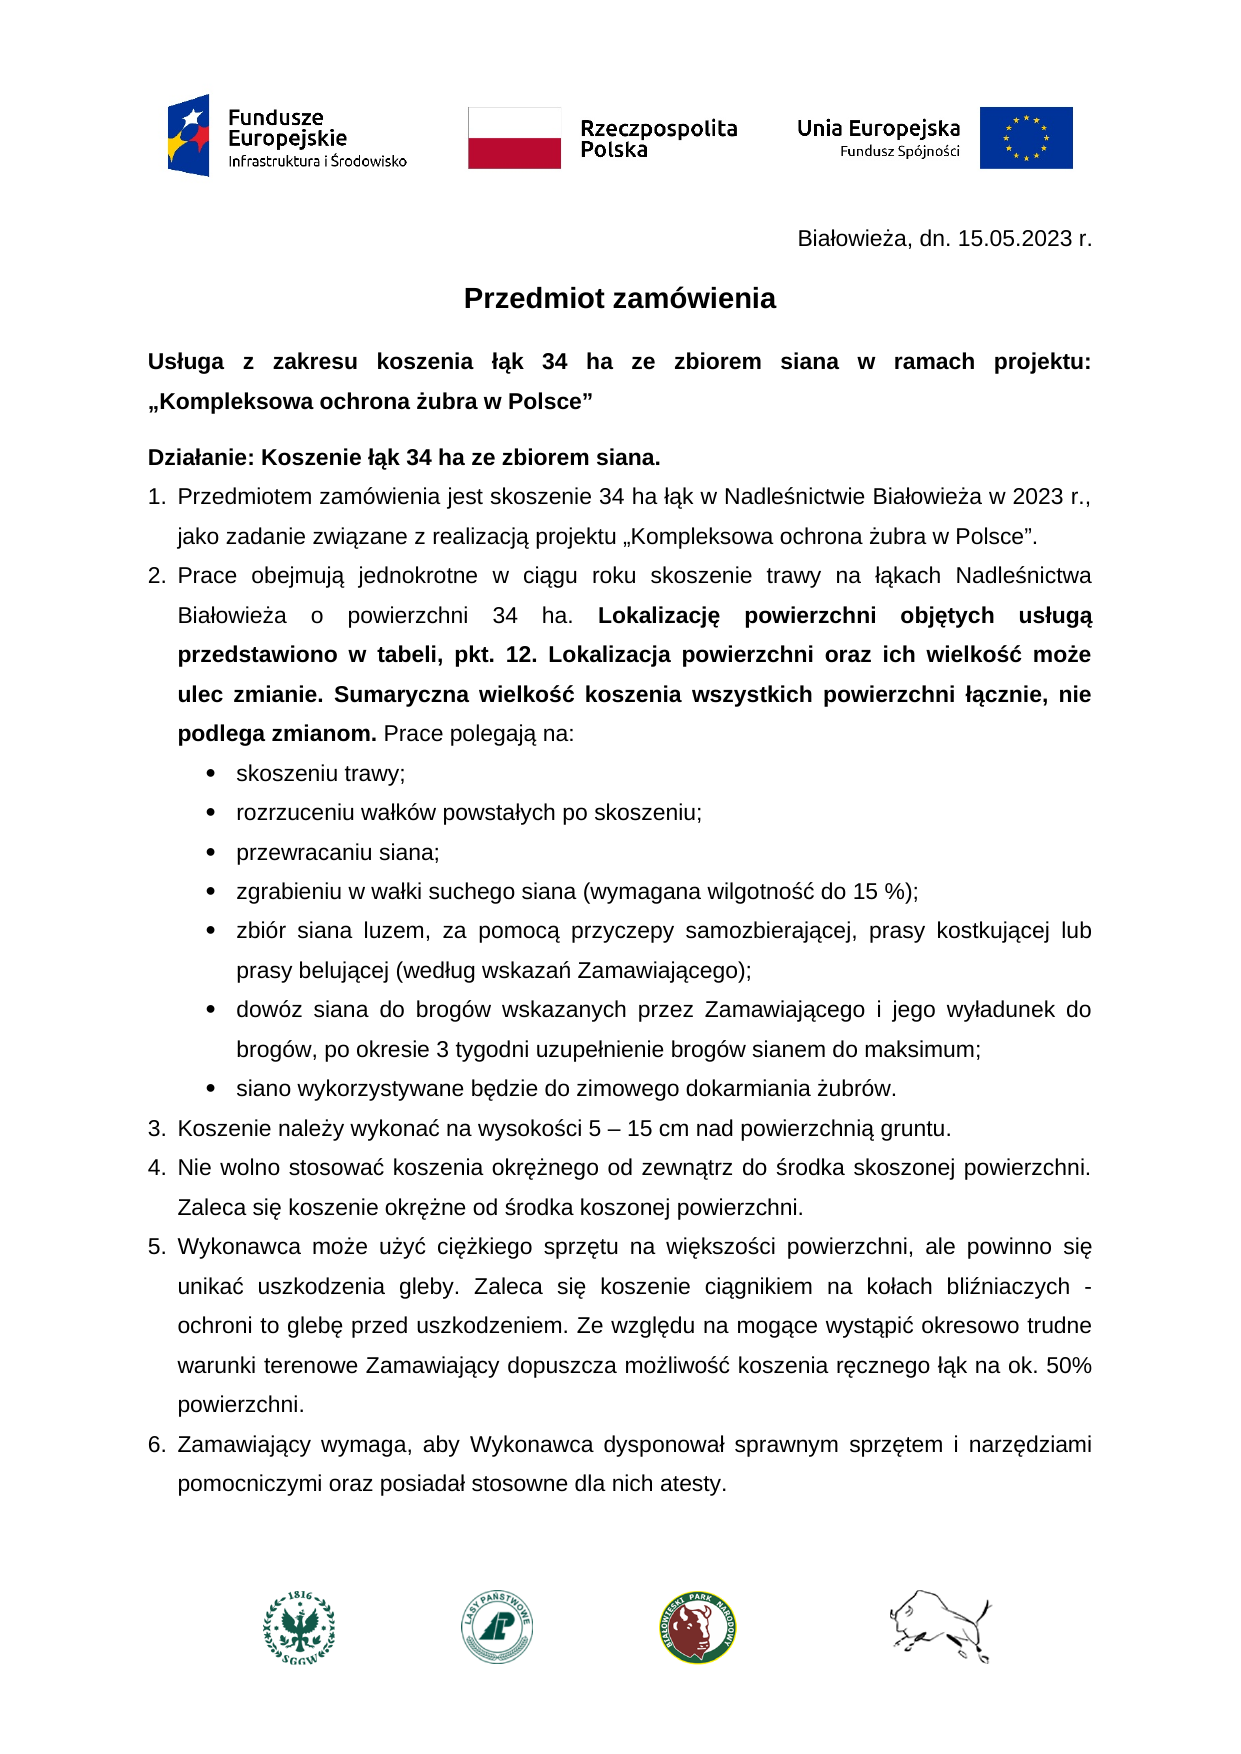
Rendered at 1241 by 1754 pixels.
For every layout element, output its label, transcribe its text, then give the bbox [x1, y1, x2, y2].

list siano wykorzystywane będzie do zimowego dokarmiania żubrów. [207, 1075, 1093, 1102]
picture [147, 73, 1093, 197]
list Wykonawca może użyć ciężkiego sprzętu na większości powierzchni, ale powinno się unikać uszkodzenia gleby. Zaleca się koszenie ciągnikiem na kołach bliźniaczych - ochroni to glebę przed uszkodzeniem. Ze względu na mogące wystąpić okresowo trudne warunki terenowe Zamawiający dopuszcza możliwość koszenia ręcznego łąk na ok. 50% powierzchni. [148, 1233, 1093, 1418]
text Działanie: Koszenie łąk 34 ha ze zbiorem siana. [148, 444, 1093, 470]
text Usługa z zakresu koszenia łąk 34 ha ze zbiorem siana w ramach projektu: „Kompleksowa ochrona żubra w Polsce” [148, 348, 1093, 414]
list Koszenie należy wykonać na wysokości 5 – 15 cm nad powierzchnią gruntu. [148, 1115, 1093, 1141]
list Przedmiotem zamówienia jest skoszenie 34 ha łąk w Nadleśnictwie Białowieża w 2023 r., jako zadanie związane z realizacją projektu „Kompleksowa ochrona żubra w Polsce”. [148, 483, 1093, 549]
list Nie wolno stosować koszenia okrężnego od zewnątrz do środka skoszonej powierzchni. Zaleca się koszenie okrężne od środka koszonej powierzchni. [148, 1154, 1093, 1220]
text Białowieża, dn. 15.05.2023 r. [148, 225, 1093, 251]
picture [216, 1546, 1024, 1681]
list skoszeniu trawy; [207, 759, 1093, 786]
list zbiór siana luzem, za pomocą przyczepy samozbierającej, prasy kostkującej lub prasy belującej (według wskazań Zamawiającego); [207, 917, 1093, 983]
list przewracaniu siana; [207, 838, 1093, 865]
list rozrzuceniu wałków powstałych po skoszeniu; [207, 799, 1093, 825]
list Prace obejmują jednokrotne w ciągu roku skoszenie trawy na łąkach Nadleśnictwa Białowieża o powierzchni 34 ha. Lokalizację powierzchni objętych usługą przedstawiono w tabeli, pkt. 12. Lokalizacja powierzchni oraz ich wielkość może ulec zmianie. Sumaryczna wielkość koszenia wszystkich powierzchni łącznie, nie podlega zmianom. Prace polegają na: [148, 562, 1093, 746]
text Przedmiot zamówienia [148, 281, 1093, 315]
list Zamawiający wymaga, aby Wykonawca dysponował sprawnym sprzętem i narzędziami pomocniczymi oraz posiadał stosowne dla nich atesty. [148, 1431, 1093, 1497]
list dowóz siana do brogów wskazanych przez Zamawiającego i jego wyładunek do brogów, po okresie 3 tygodni uzupełnienie brogów sianem do maksimum; [207, 996, 1093, 1062]
list zgrabieniu w wałki suchego siana (wymagana wilgotność do 15 %); [207, 878, 1093, 904]
